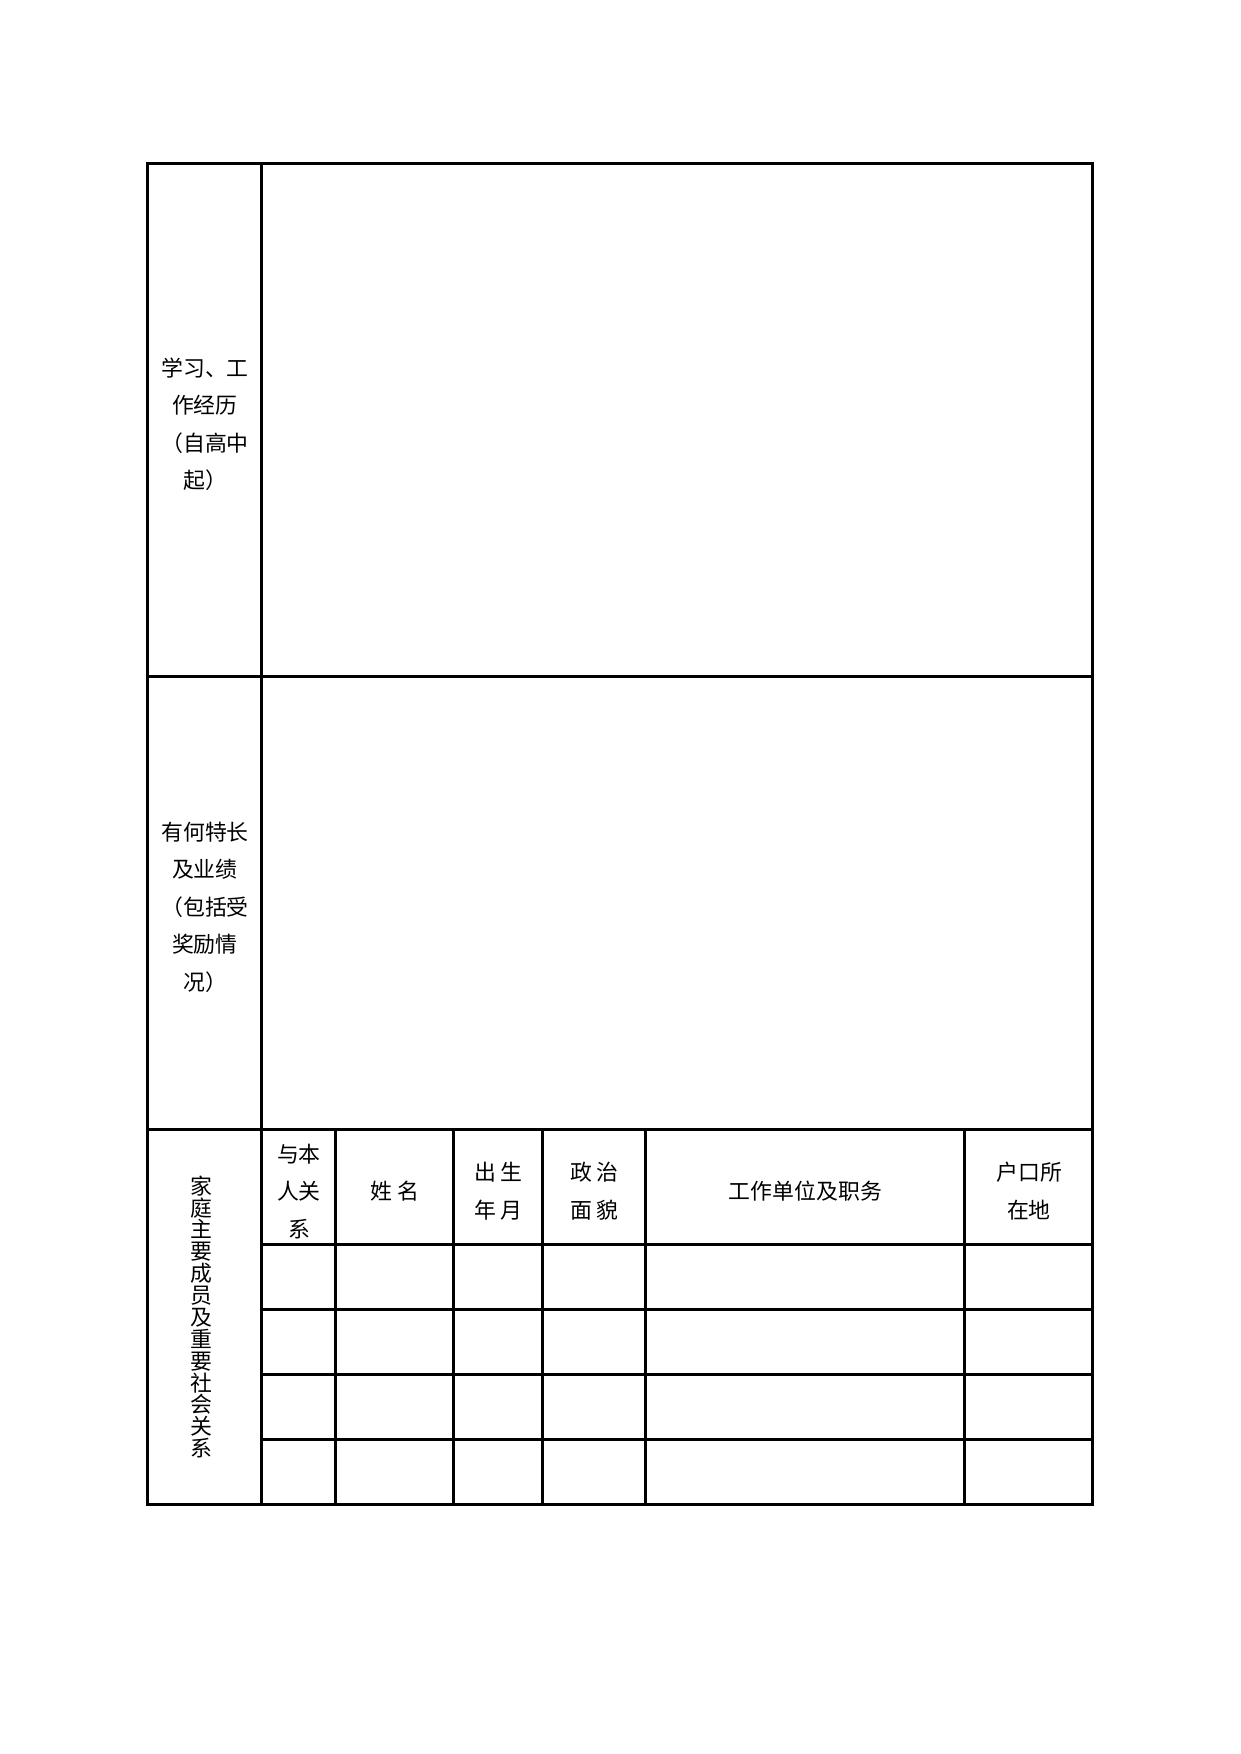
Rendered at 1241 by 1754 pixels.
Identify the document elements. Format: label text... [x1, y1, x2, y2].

table_cell [337, 1311, 452, 1373]
table_cell [544, 1441, 644, 1503]
table_cell [337, 1246, 452, 1308]
table_cell 出 生 年 月 [455, 1131, 541, 1243]
table_cell 学习、工作经历（自高中起） [149, 165, 260, 674]
table_cell [263, 678, 1091, 1128]
table_cell [647, 1376, 963, 1438]
table_cell 政 治 面 貌 [544, 1131, 644, 1243]
table_cell [263, 1246, 334, 1308]
table_cell [544, 1246, 644, 1308]
table_cell [966, 1441, 1091, 1503]
table_cell 有何特长 及业绩 （包括受奖励情况） [149, 678, 260, 1128]
table_cell [263, 1376, 334, 1438]
table_cell [966, 1376, 1091, 1438]
table_cell [455, 1311, 541, 1373]
table_cell [263, 165, 1091, 674]
table_cell 姓 名 [337, 1131, 452, 1243]
table_cell [966, 1246, 1091, 1308]
table_cell [455, 1376, 541, 1438]
table_cell [263, 1441, 334, 1503]
table_cell [455, 1246, 541, 1308]
table_cell [263, 1311, 334, 1373]
table_cell 户口所 在地 [966, 1131, 1091, 1243]
table_cell [337, 1376, 452, 1438]
table_cell [647, 1441, 963, 1503]
table_cell [455, 1441, 541, 1503]
table_cell [337, 1441, 452, 1503]
table_cell [647, 1246, 963, 1308]
table_cell [544, 1376, 644, 1438]
table_cell 家庭主要成员及重要社会关系 [149, 1131, 260, 1503]
table_cell 与本人关 系 [263, 1131, 334, 1243]
table_cell 工作单位及职务 [647, 1131, 963, 1243]
table_cell [966, 1311, 1091, 1373]
table_cell [544, 1311, 644, 1373]
table_cell [647, 1311, 963, 1373]
